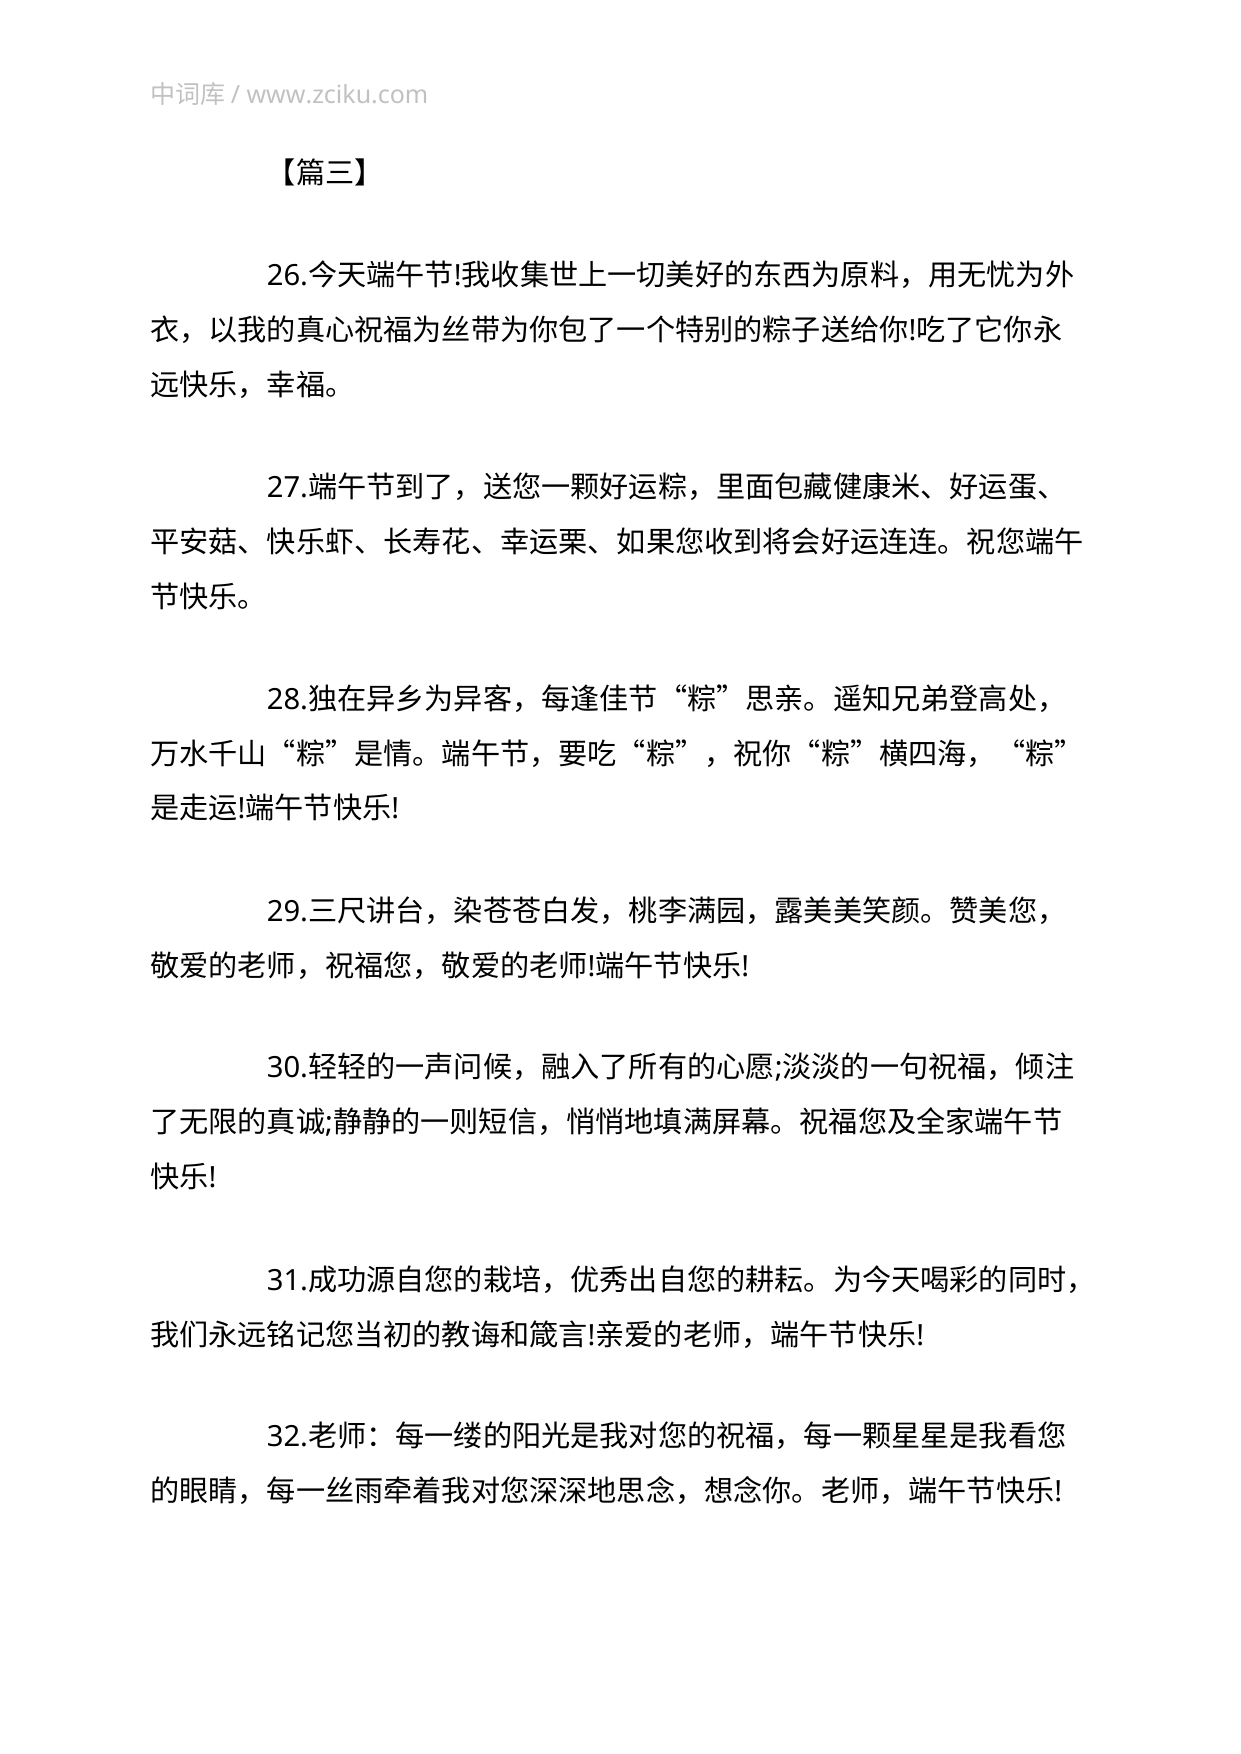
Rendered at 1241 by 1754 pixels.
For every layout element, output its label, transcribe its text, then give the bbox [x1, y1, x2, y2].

text 31.成功源自您的栽培，优秀出自您的耕耘。为今天喝彩的同时，我们永远铭记您当初的教诲和箴言!亲爱的老师，端午节快乐! [150, 1256, 1090, 1353]
text 30.轻轻的一声问候，融入了所有的心愿;淡淡的一句祝福，倾注了无限的真诚;静静的一则短信，悄悄地填满屏幕。祝福您及全家端午节快乐! [150, 1044, 1090, 1196]
text 26.今天端午节!我收集世上一切美好的东西为原料，用无忧为外衣，以我的真心祝福为丝带为你包了一个特别的粽子送给你!吃了它你永远快乐，幸福。 [150, 252, 1090, 404]
text 29.三尺讲台，染苍苍白发，桃李满园，露美美笑颜。赞美您，敬爱的老师，祝福您，敬爱的老师!端午节快乐! [150, 887, 1090, 984]
text 28.独在异乡为异客，每逢佳节“粽”思亲。遥知兄弟登高处，万水千山“粽”是情。端午节，要吃“粽”，祝你“粽”横四海，“粽”是走运!端午节快乐! [150, 675, 1090, 827]
text 27.端午节到了，送您一颗好运粽，里面包藏健康米、好运蛋、平安菇、快乐虾、长寿花、幸运栗、如果您收到将会好运连连。祝您端午节快乐。 [150, 463, 1090, 616]
text 【篇三】 [150, 150, 1090, 192]
text 32.老师：每一缕的阳光是我对您的祝福，每一颗星星是我看您的眼睛，每一丝雨牵着我对您深深地思念，想念你。老师，端午节快乐! [150, 1413, 1090, 1510]
